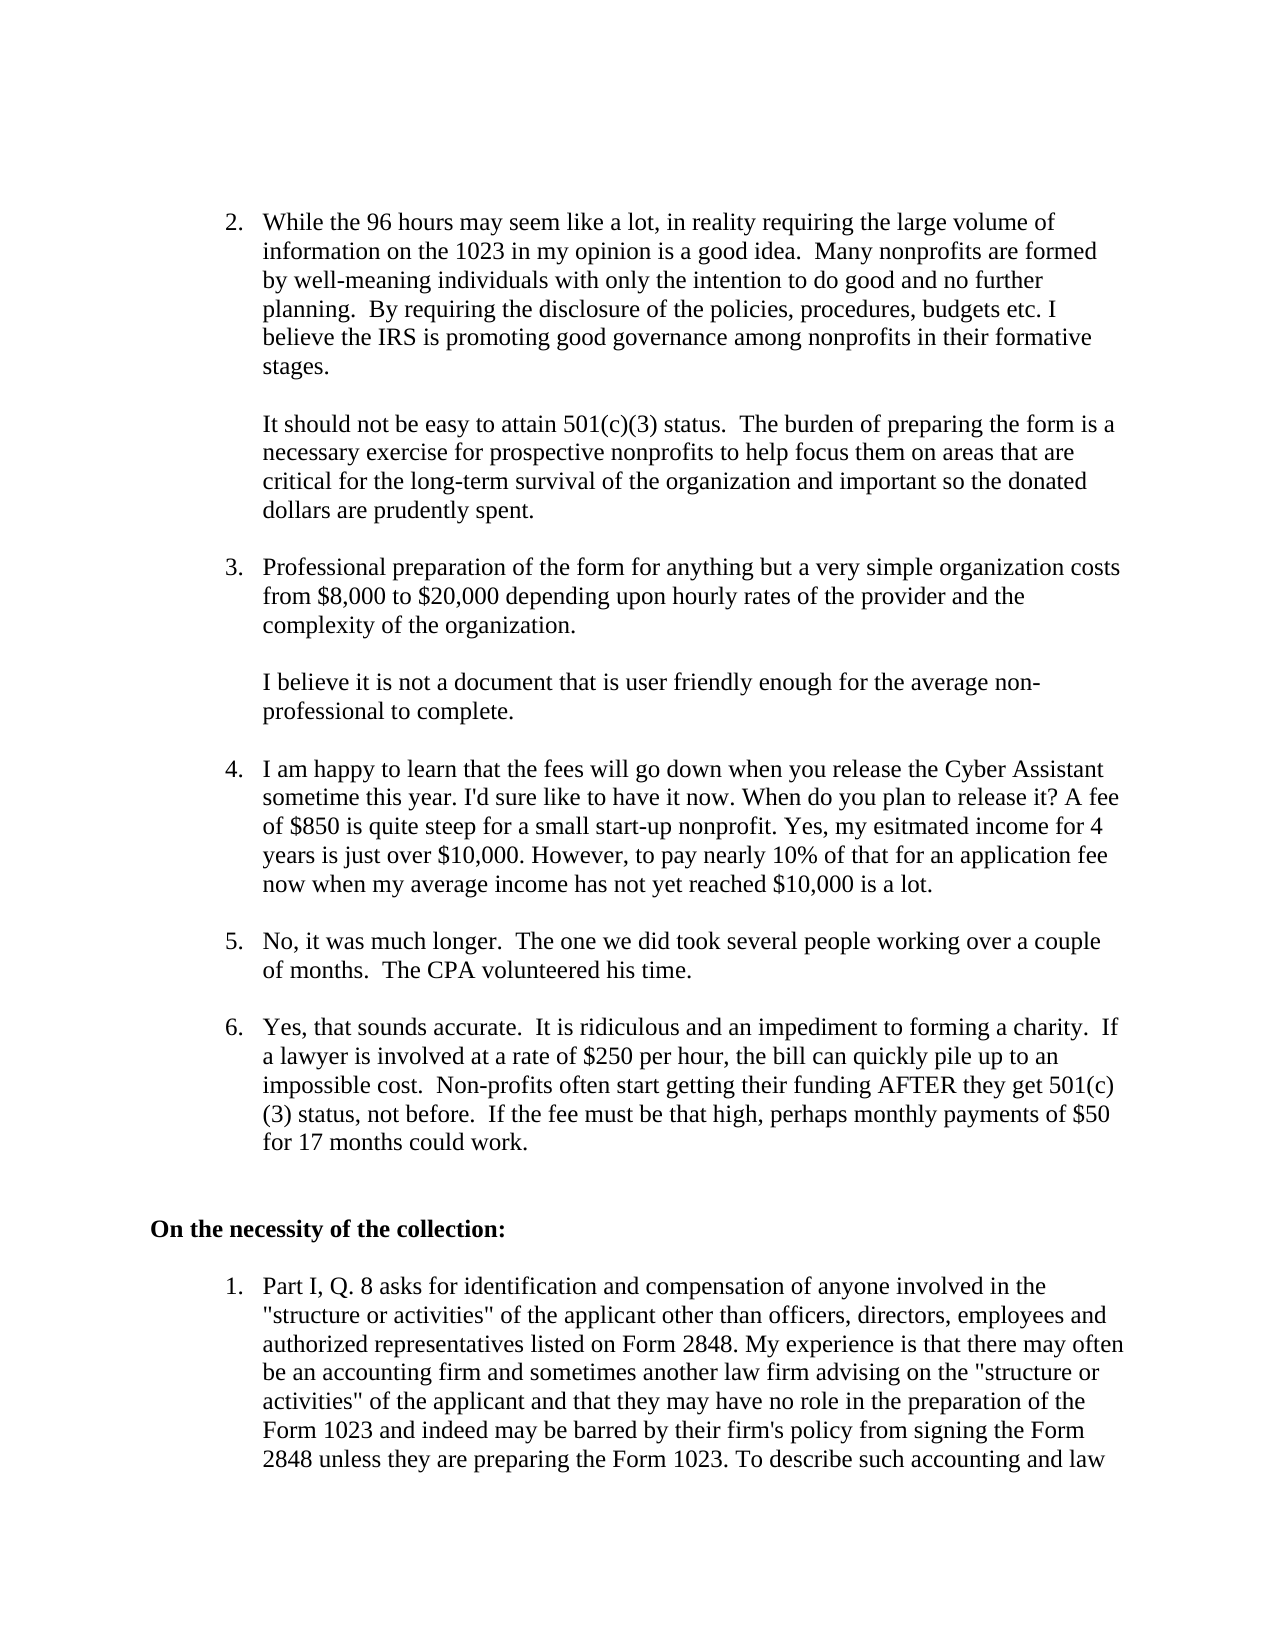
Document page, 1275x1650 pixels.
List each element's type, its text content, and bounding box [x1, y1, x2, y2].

list I am happy to learn that the fees will go down when you release the Cyber Assistant sometime this year. I'd sure like to have it now. When do you plan to release it? A fee of $850 is quite steep for a small start-up nonprofit. Yes, my esitmated income for 4 years is just over $10,000. However, to pay nearly 10% of that for an application fee now when my average income has not yet reached $10,000 is a lot. [225, 754, 1125, 897]
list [225, 1271, 1125, 1472]
list No, it was much longer. The one we did took several people working over a couple of months. The CPA volunteered his time. [225, 926, 1125, 984]
text On the necessity of the collection: [150, 1214, 1125, 1242]
list Professional preparation of the form for anything but a very simple organization costs from $8,000 to $20,000 depending upon hourly rates of the provider and the complexity of the organization. [225, 552, 1125, 639]
list Yes, that sounds accurate. It is ridiculous and an impediment to forming a charity. If a lawyer is involved at a rate of $250 per hour, the bill can quickly pile up to an impossible cost. Non-profits often start getting their funding AFTER they get 501(c)(3) status, not before. If the fee must be that high, perhaps monthly payments of $50 for 17 months could work. [225, 1012, 1125, 1156]
list While the 96 hours may seem like a lot, in reality requiring the large volume of information on the 1023 in my opinion is a good idea. Many nonprofits are formed by well-meaning individuals with only the intention to do good and no further planning. By requiring the disclosure of the policies, procedures, budgets etc. I believe the IRS is promoting good governance among nonprofits in their formative stages. [225, 207, 1125, 380]
list It should not be easy to attain 501(c)(3) status. The burden of preparing the form is a necessary exercise for prospective nonprofits to help focus them on areas that are critical for the long-term survival of the organization and important so the donated dollars are prudently spent. [262, 409, 1125, 524]
list I believe it is not a document that is user friendly enough for the average non-professional to complete. [262, 667, 1125, 725]
